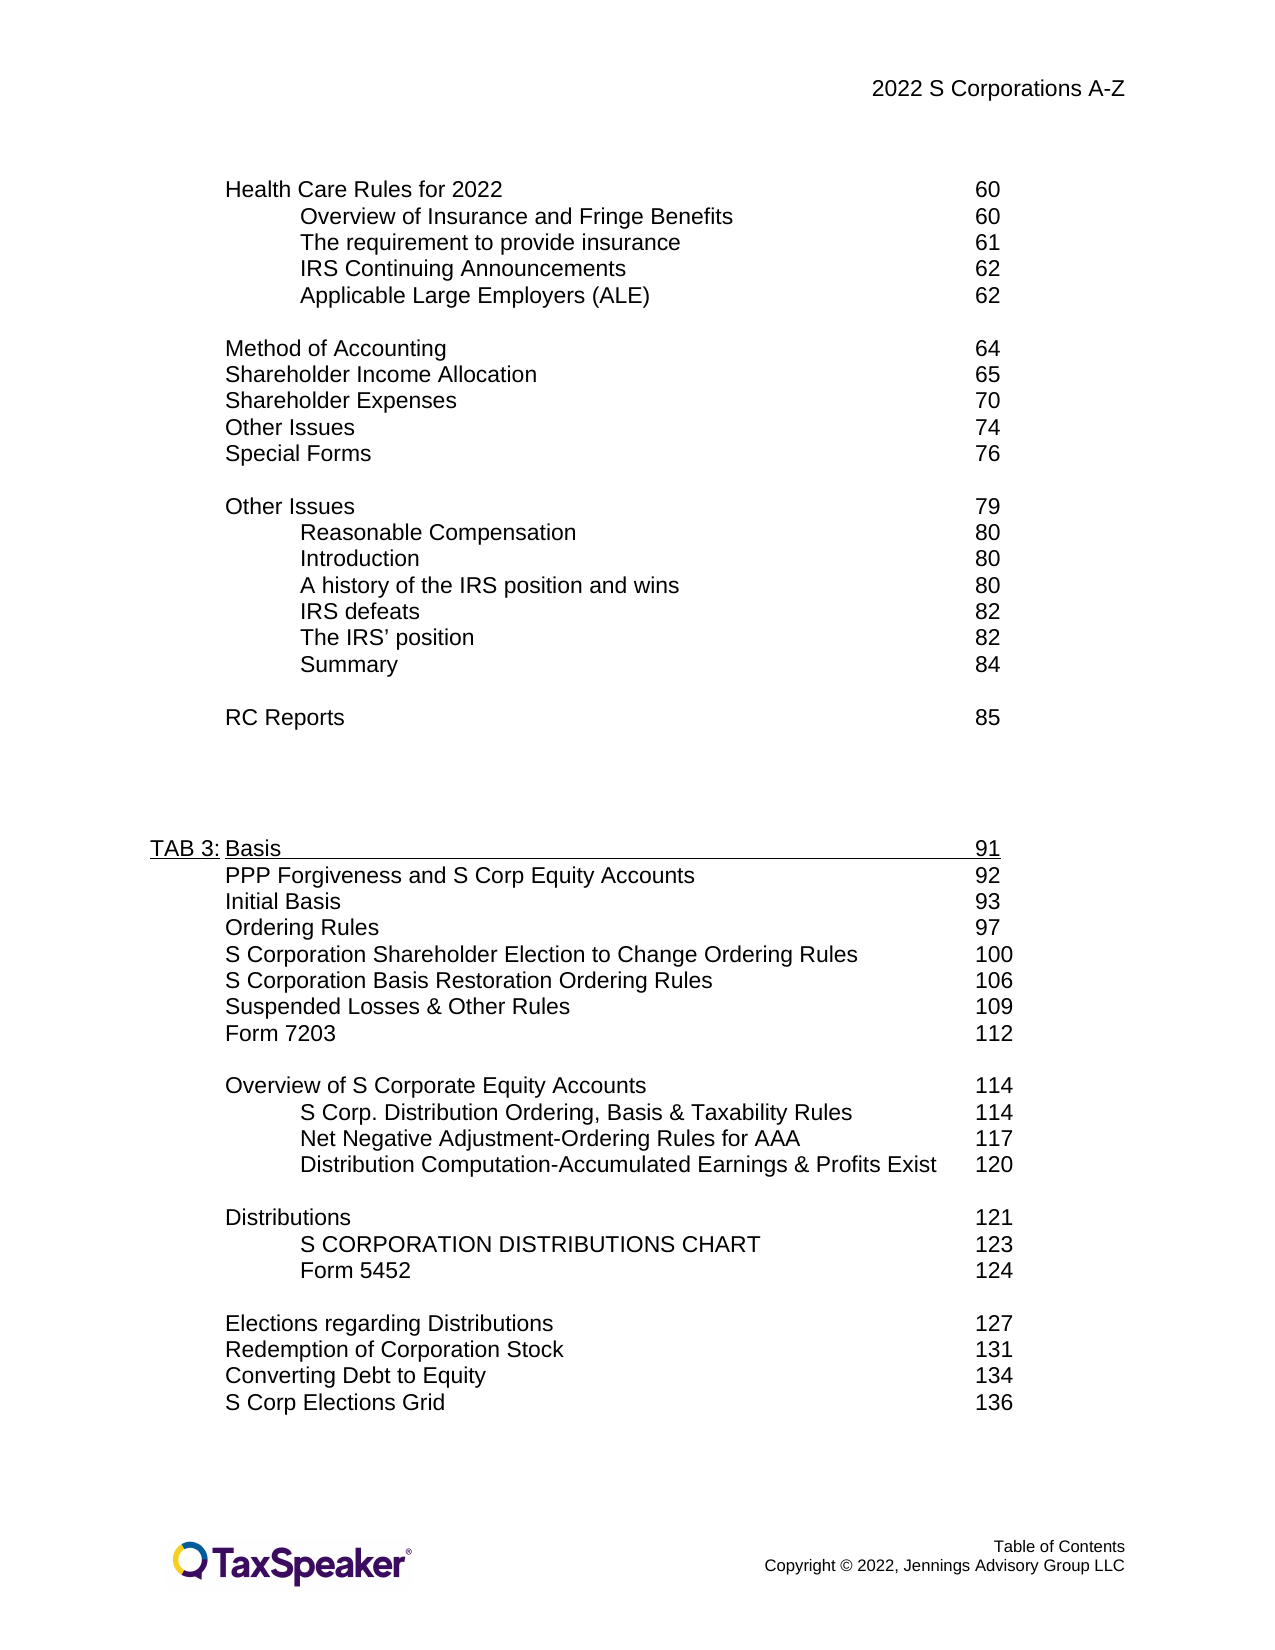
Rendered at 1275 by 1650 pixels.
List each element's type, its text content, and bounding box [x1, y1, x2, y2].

text Shareholder Expenses 70 [150, 387, 1125, 413]
text Redemption of Corporation Stock 131 [150, 1336, 1125, 1362]
text Other Issues 74 [150, 413, 1125, 440]
picture [164, 1539, 414, 1590]
text Method of Accounting 64 [150, 334, 1125, 361]
text A history of the IRS position and wins 80 [225, 572, 1125, 598]
text Introduction 80 [225, 545, 1125, 572]
text Converting Debt to Equity 134 [150, 1362, 1125, 1389]
text TAB 3: Basis 91 [150, 835, 1125, 862]
text S Corp. Distribution Ordering, Basis & Taxability Rules 114 [225, 1099, 1125, 1125]
text The requirement to provide insurance 61 [225, 229, 1125, 255]
text Special Forms 76 [150, 440, 1125, 466]
text IRS Continuing Announcements 62 [225, 255, 1125, 282]
text Shareholder Income Allocation 65 [150, 361, 1125, 387]
text Applicable Large Employers (ALE) 62 [225, 282, 1125, 308]
text Net Negative Adjustment-Ordering Rules for AAA 117 [225, 1125, 1125, 1151]
text Distribution Computation-Accumulated Earnings & Profits Exist 120 [225, 1151, 1125, 1178]
text Initial Basis 93 [150, 888, 1125, 914]
text PPP Forgiveness and S Corp Equity Accounts 92 [150, 862, 1125, 888]
text Suspended Losses & Other Rules 109 [150, 993, 1125, 1020]
text Distributions 121 [150, 1204, 1125, 1231]
text Health Care Rules for 2022 60 [150, 176, 1125, 203]
text Elections regarding Distributions 127 [150, 1309, 1125, 1336]
text S Corporation Shareholder Election to Change Ordering Rules 100 [150, 941, 1125, 967]
text Summary 84 [225, 651, 1125, 677]
text RC Reports 85 [150, 703, 1125, 756]
text Ordering Rules 97 [150, 914, 1125, 941]
text S Corp Elections Grid 136 [150, 1389, 1125, 1415]
text Overview of S Corporate Equity Accounts 114 [150, 1072, 1125, 1099]
text Form 5452 124 [225, 1257, 1125, 1283]
text Overview of Insurance and Fringe Benefits 60 [225, 203, 1125, 229]
text Form 7203 112 [150, 1020, 1125, 1046]
text Reasonable Compensation 80 [225, 519, 1125, 545]
text IRS defeats 82 [225, 598, 1125, 624]
text S CORPORATION DISTRIBUTIONS CHART 123 [225, 1231, 1125, 1257]
text Other Issues 79 [150, 493, 1125, 519]
text The IRS’ position 82 [225, 624, 1125, 651]
text S Corporation Basis Restoration Ordering Rules 106 [150, 967, 1125, 993]
